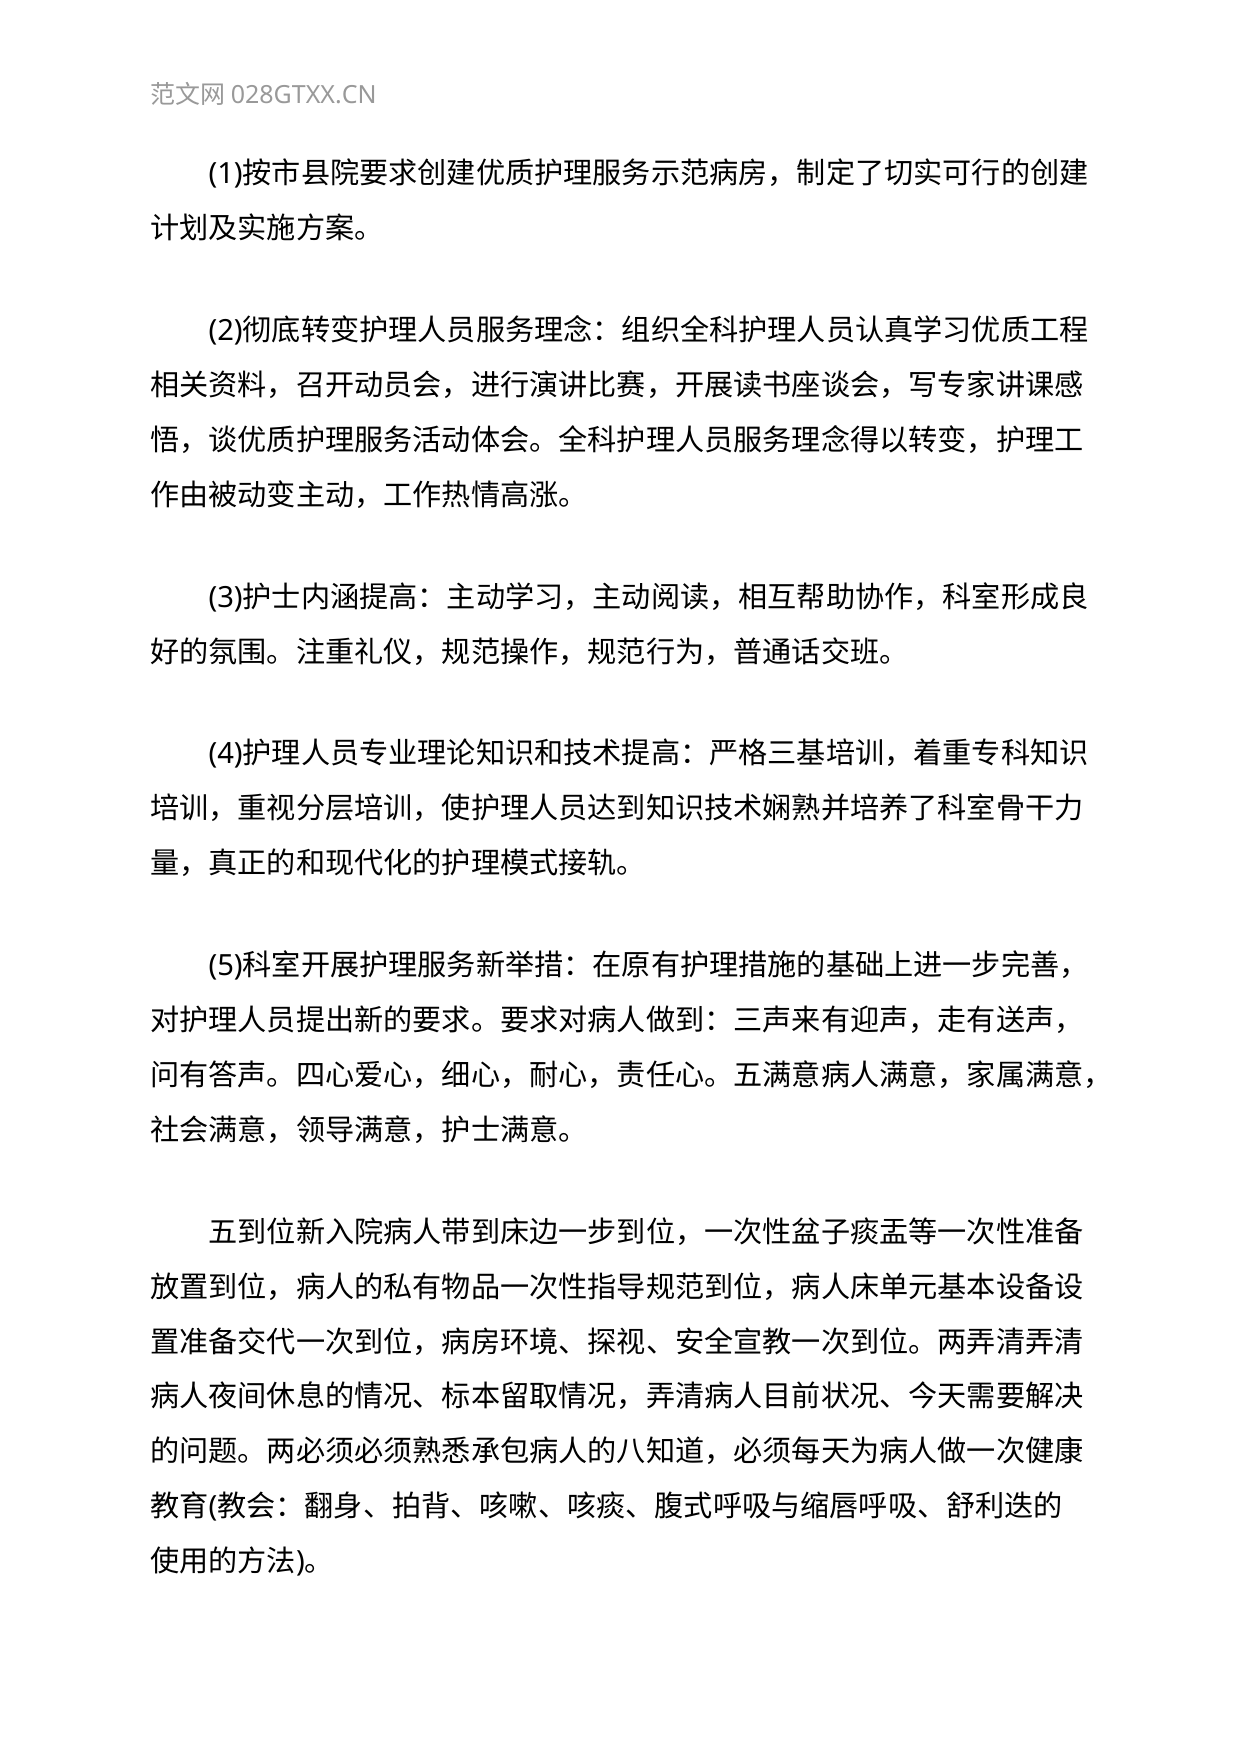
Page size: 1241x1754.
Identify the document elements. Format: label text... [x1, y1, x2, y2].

text (5)科室开展护理服务新举措：在原有护理措施的基础上进一步完善，对护理人员提出新的要求。要求对病人做到：三声来有迎声，走有送声，问有答声。四心爱心，细心，耐心，责任心。五满意病人满意，家属满意，社会满意，领导满意，护士满意。 [150, 942, 1090, 1149]
text 五到位新入院病人带到床边一步到位，一次性盆子痰盂等一次性准备放置到位，病人的私有物品一次性指导规范到位，病人床单元基本设备设置准备交代一次到位，病房环境、探视、安全宣教一次到位。两弄清弄清病人夜间休息的情况、标本留取情况，弄清病人目前状况、今天需要解决的问题。两必须必须熟悉承包病人的八知道，必须每天为病人做一次健康教育(教会：翻身、拍背、咳嗽、咳痰、腹式呼吸与缩唇呼吸、舒利迭的使用的方法)。 [150, 1208, 1090, 1580]
text (2)彻底转变护理人员服务理念：组织全科护理人员认真学习优质工程相关资料，召开动员会，进行演讲比赛，开展读书座谈会，写专家讲课感悟，谈优质护理服务活动体会。全科护理人员服务理念得以转变，护理工作由被动变主动，工作热情高涨。 [150, 307, 1090, 514]
text (1)按市县院要求创建优质护理服务示范病房，制定了切实可行的创建计划及实施方案。 [150, 150, 1090, 247]
text (4)护理人员专业理论知识和技术提高：严格三基培训，着重专科知识培训，重视分层培训，使护理人员达到知识技术娴熟并培养了科室骨干力量，真正的和现代化的护理模式接轨。 [150, 730, 1090, 882]
text (3)护士内涵提高：主动学习，主动阅读，相互帮助协作，科室形成良好的氛围。注重礼仪，规范操作，规范行为，普通话交班。 [150, 573, 1090, 671]
